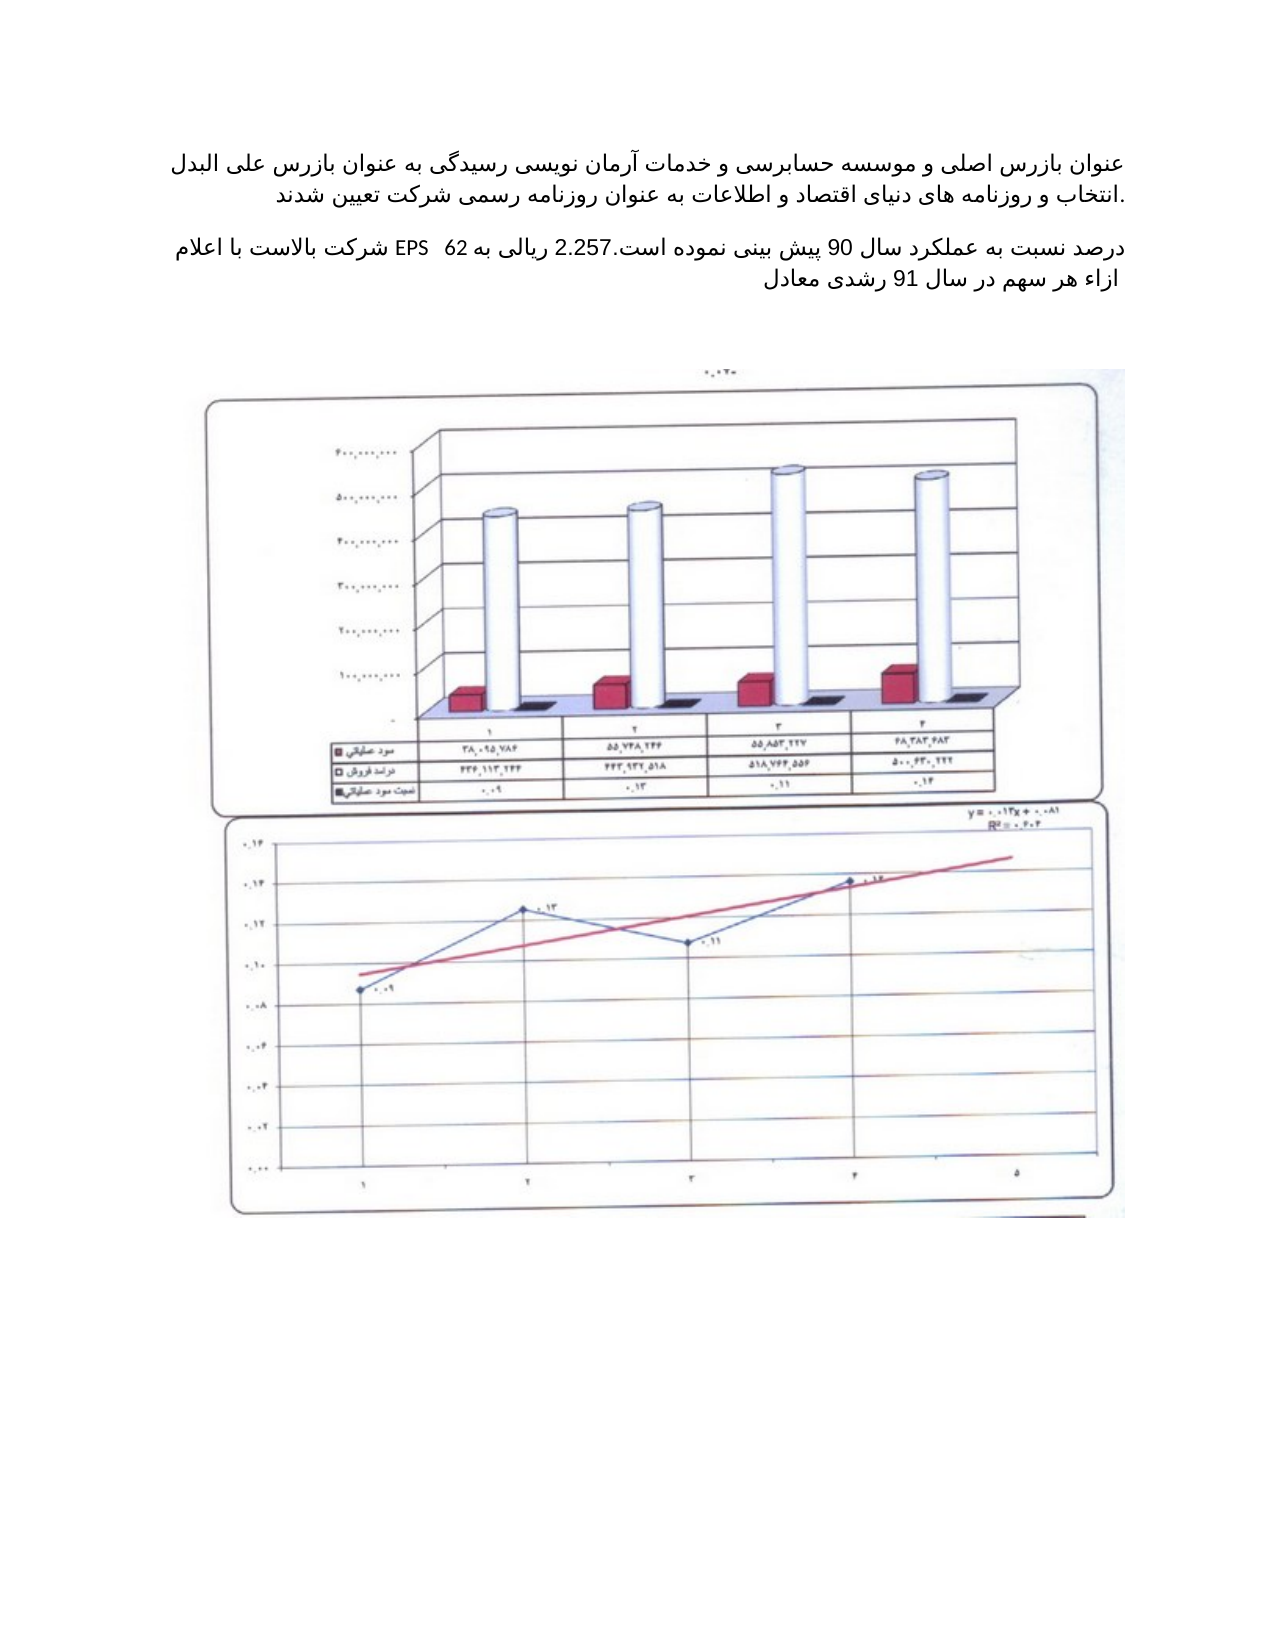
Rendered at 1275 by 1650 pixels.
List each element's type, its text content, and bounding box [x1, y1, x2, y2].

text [150, 150, 1125, 208]
text شرکت بالاست با اعلام EPS 62 درصد نسبت به عملکرد سال 90 پیش بینی نموده است.2.257 ریالی به ازاء هر سهم در سال 91 رشدی معادل [150, 233, 1125, 292]
picture [170, 369, 1125, 1218]
